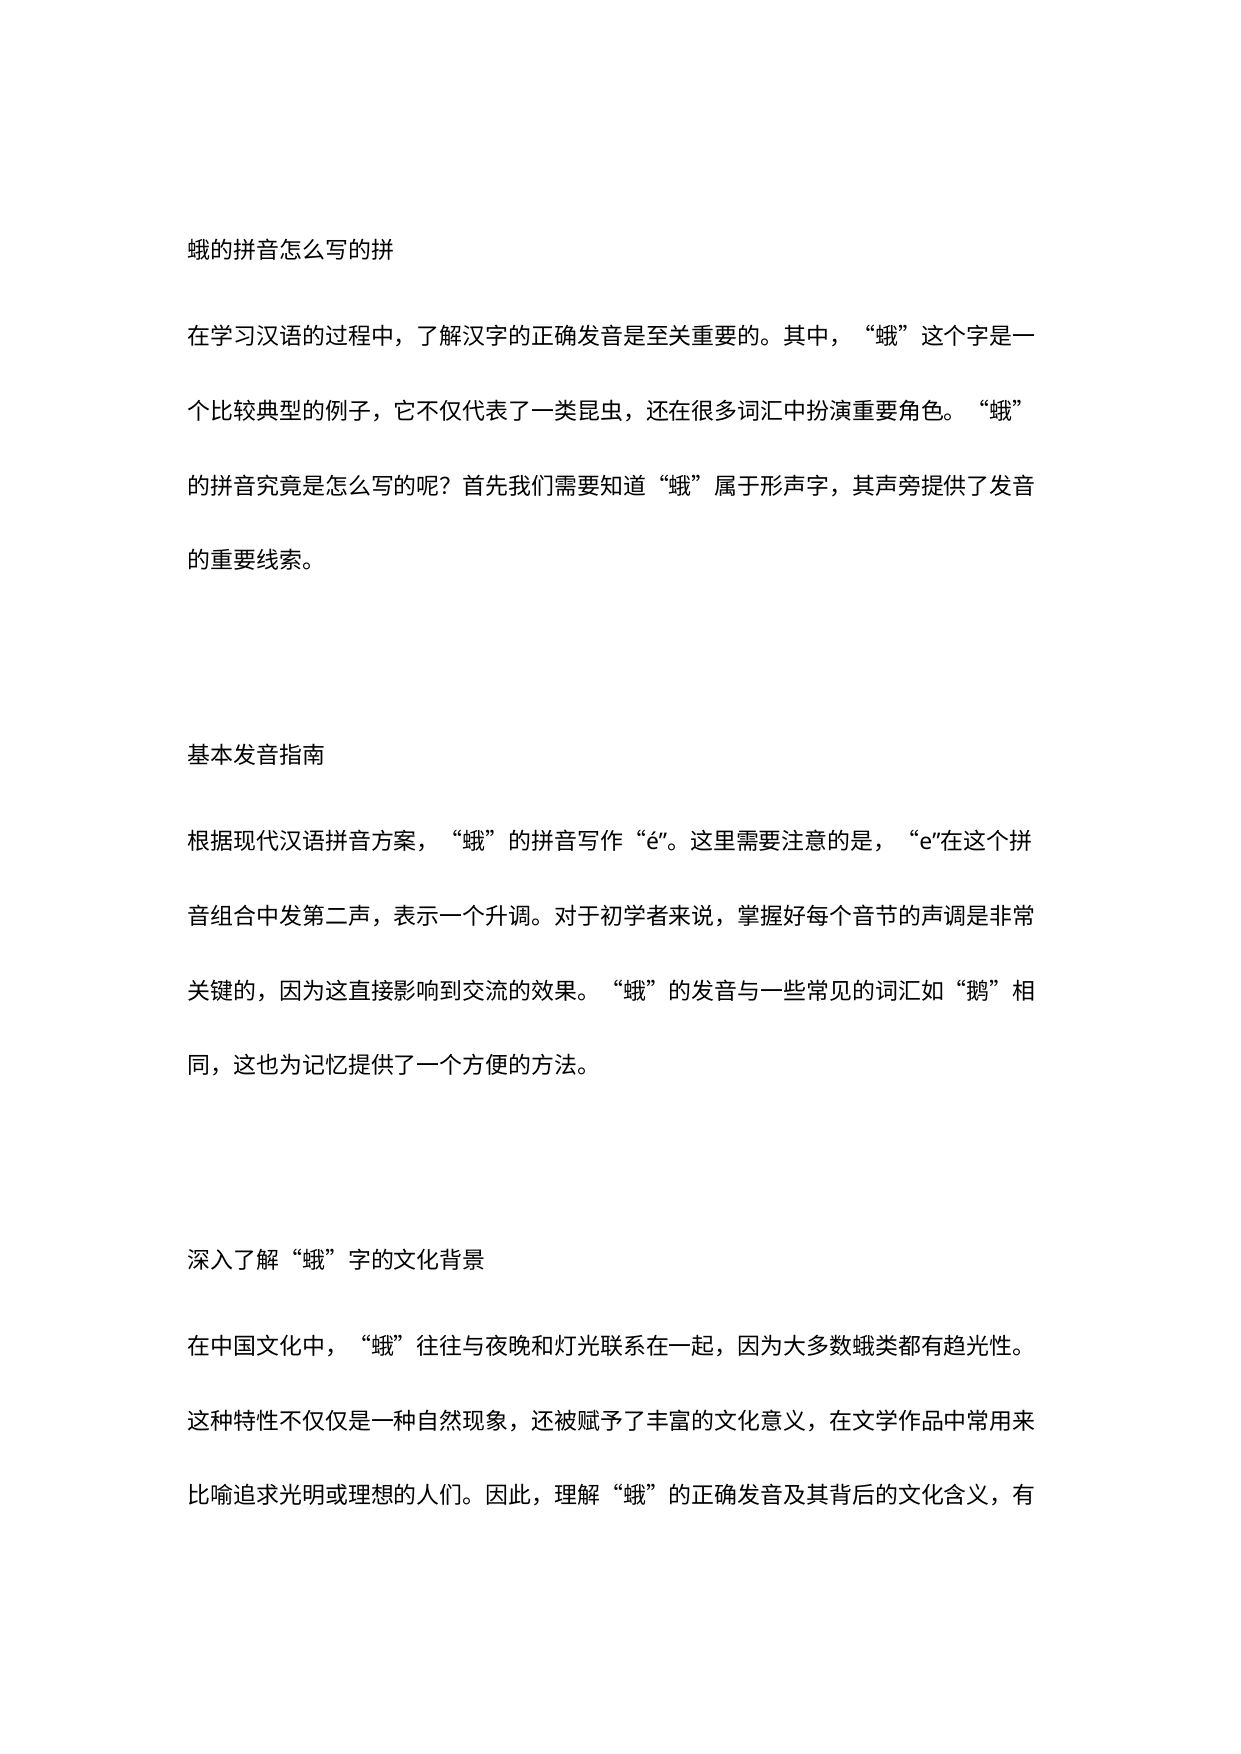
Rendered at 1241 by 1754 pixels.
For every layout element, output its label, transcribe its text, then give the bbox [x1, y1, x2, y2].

text 深入了解“蛾”字的文化背景 [187, 1226, 1053, 1291]
text 蛾的拼音怎么写的拼 [187, 216, 1053, 281]
text 根据现代汉语拼音方案，“蛾”的拼音写作“é”。这里需要注意的是，“e”在这个拼音组合中发第二声，表示一个升调。对于初学者来说，掌握好每个音节的声调是非常关键的，因为这直接影响到交流的效果。“蛾”的发音与一些常见的词汇如“鹅”相同，这也为记忆提供了一个方便的方法。 [187, 807, 1053, 1096]
text 在学习汉语的过程中，了解汉字的正确发音是至关重要的。其中，“蛾”这个字是一个比较典型的例子，它不仅代表了一类昆虫，还在很多词汇中扮演重要角色。“蛾”的拼音究竟是怎么写的呢？首先我们需要知道“蛾”属于形声字，其声旁提供了发音的重要线索。 [187, 302, 1053, 591]
text 基本发音指南 [187, 721, 1053, 786]
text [187, 1312, 1053, 1527]
